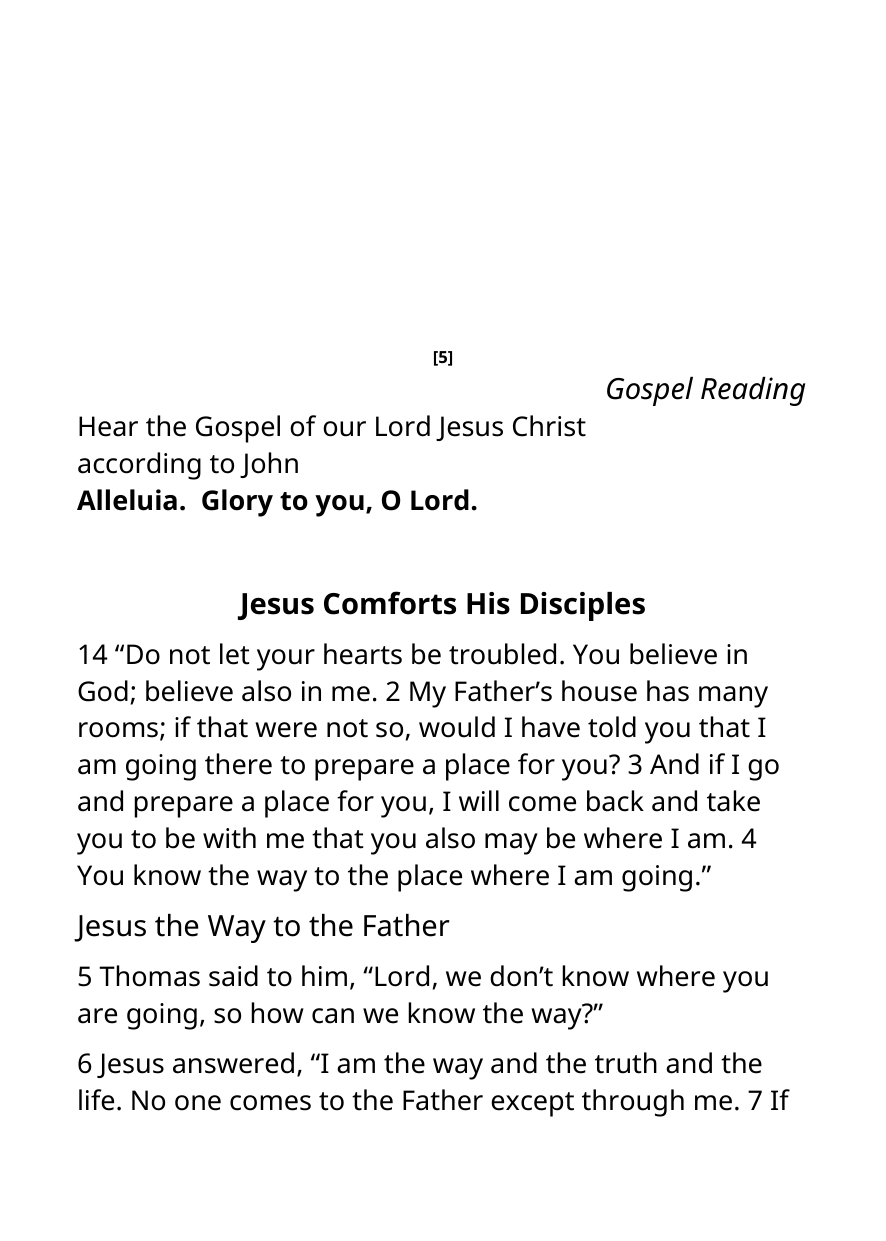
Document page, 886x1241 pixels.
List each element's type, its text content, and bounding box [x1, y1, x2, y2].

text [77, 1044, 809, 1118]
text Jesus the Way to the Father [77, 906, 809, 945]
text Hear the Gospel of our Lord Jesus Christ [77, 408, 809, 444]
text [5] [77, 345, 809, 368]
text Gospel Reading [77, 368, 809, 408]
text Jesus Comforts His Disciples [77, 583, 809, 623]
text 14 “Do not let your hearts be troubled. You believe in God; believe also in me. 2 My Father’s house has many rooms; if that were not so, would I have told you that I am going there to prepare a place for you? 3 And if I go and prepare a place for you, I will come back and take you to be with me that you also may be where I am. 4 You know the way to the place where I am going.” [77, 635, 809, 893]
text 5 Thomas said to him, “Lord, we don’t know where you are going, so how can we know the way?” [77, 958, 809, 1032]
text Alleluia. Glory to you, O Lord. [77, 481, 778, 518]
text according to John [77, 444, 809, 481]
